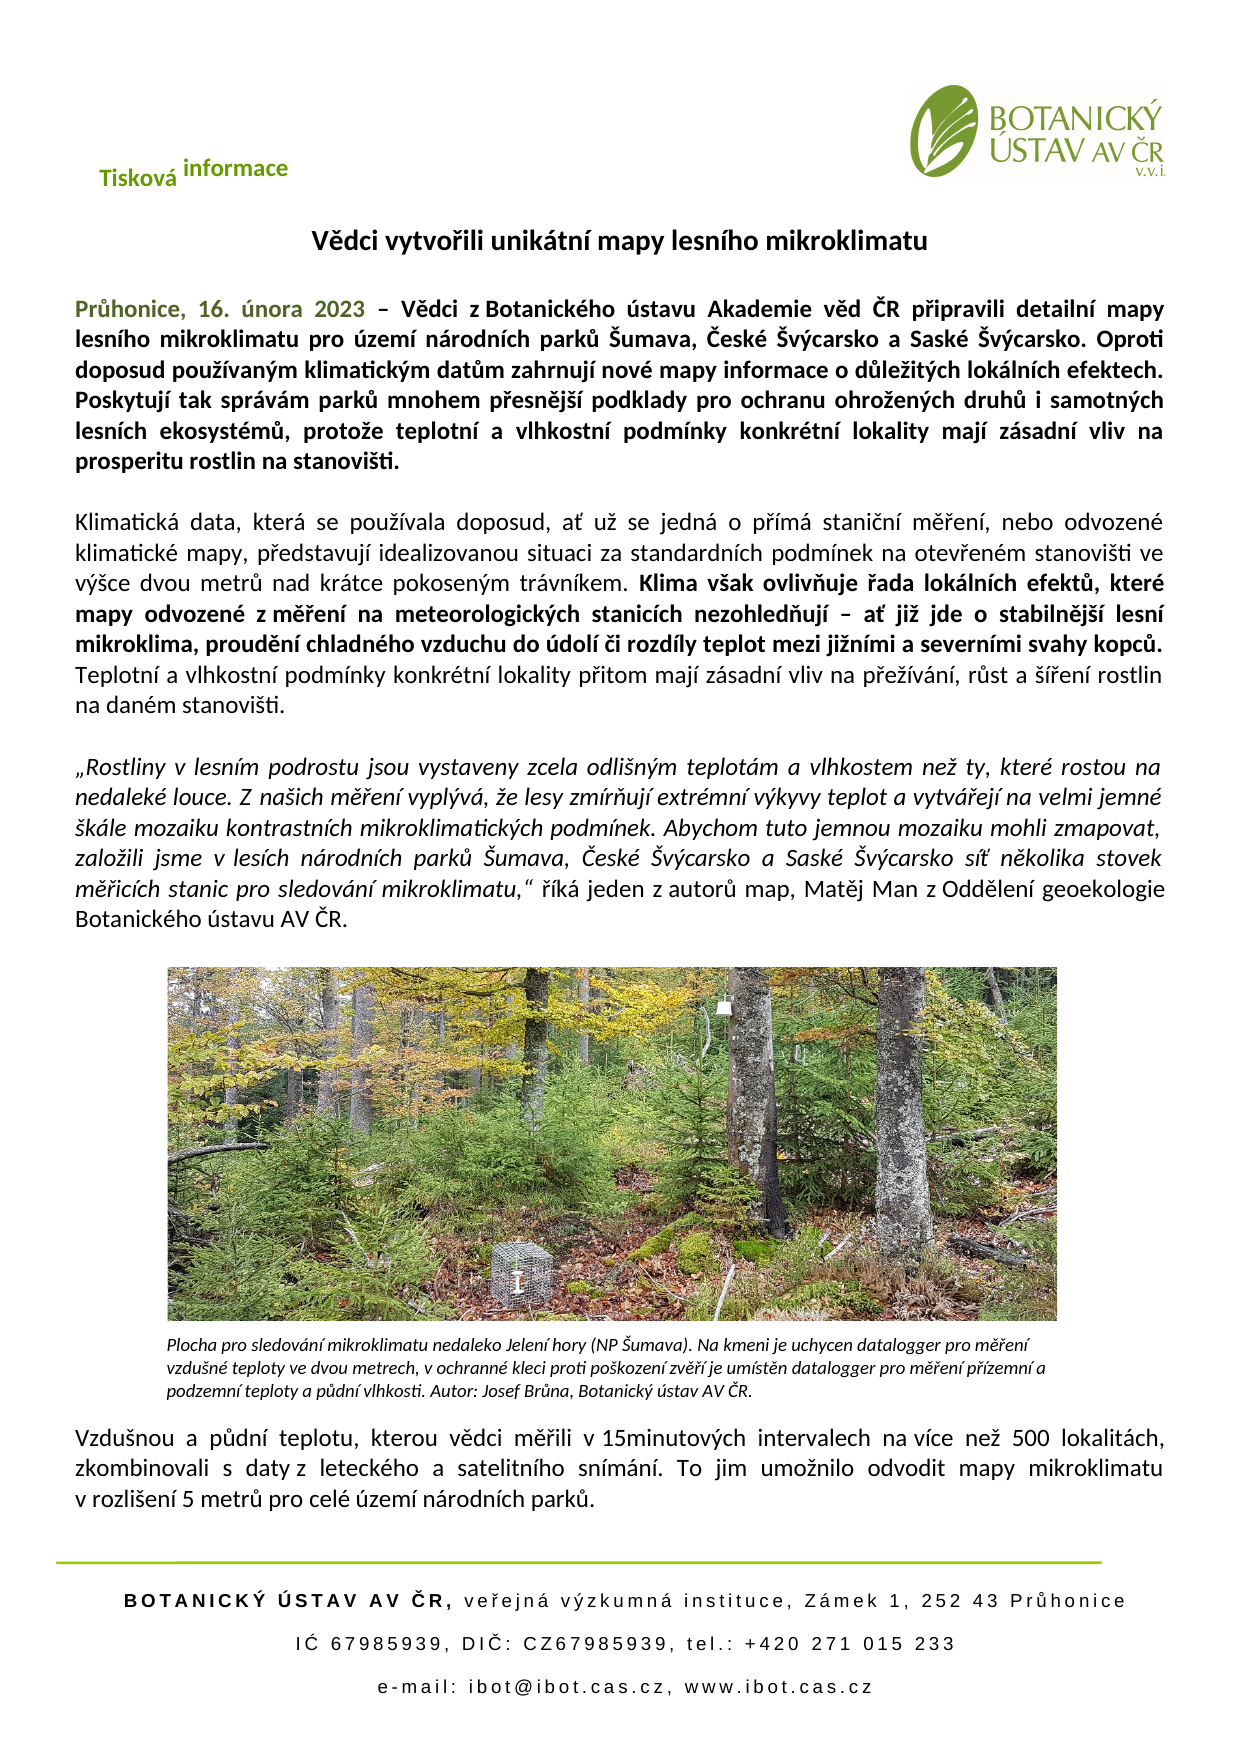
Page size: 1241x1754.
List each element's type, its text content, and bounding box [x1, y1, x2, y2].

text Vědci vytvořili unikátní mapy lesního mikroklimatu [75, 222, 1165, 257]
text „Rostliny v lesním podrostu jsou vystaveny zcela odlišným teplotám a vlhkostem než ty, které rostou na nedaleké louce. Z našich měření vyplývá, že lesy zmírňují extrémní výkyvy teplot a vytvářejí na velmi jemné škále mozaiku kontrastních mikroklimatických podmínek. Abychom tuto jemnou mozaiku mohli zmapovat, založili jsme v lesích národních parků Šumava, České Švýcarsko a Saské Švýcarsko síť několika stovek měřicích stanic pro sledování mikroklimatu,“ říká jeden z autorů map, Matěj Man z Oddělení geoekologie Botanického ústavu AV ČR. [75, 751, 1165, 934]
picture [166, 967, 1061, 1324]
picture [910, 85, 1166, 177]
text Klimatická data, která se používala doposud, ať už se jedná o přímá staniční měření, nebo odvozené klimatické mapy, představují idealizovanou situaci za standardních podmínek na otevřeném stanovišti ve výšce dvou metrů nad krátce pokoseným trávníkem. Klima však ovlivňuje řada lokálních efektů, které mapy odvozené z měření na meteorologických stanicích nezohledňují – ať již jde o stabilnější lesní mikroklima, proudění chladného vzduchu do údolí či rozdíly teplot mezi jižními a severními svahy kopců. Teplotní a vlhkostní podmínky konkrétní lokality přitom mají zásadní vliv na přežívání, růst a šíření rostlin na daném stanovišti. [75, 506, 1165, 720]
text Průhonice, 16. února 2023 – Vědci z Botanického ústavu Akademie věd ČR připravili detailní mapy lesního mikroklimatu pro území národních parků Šumava, České Švýcarsko a Saské Švýcarsko. Oproti doposud používaným klimatickým datům zahrnují nové mapy informace o důležitých lokálních efektech. Poskytují tak správám parků mnohem přesnější podklady pro ochranu ohrožených druhů i samotných lesních ekosystémů, protože teplotní a vlhkostní podmínky konkrétní lokality mají zásadní vliv na prosperitu rostlin na stanovišti. [75, 293, 1165, 476]
